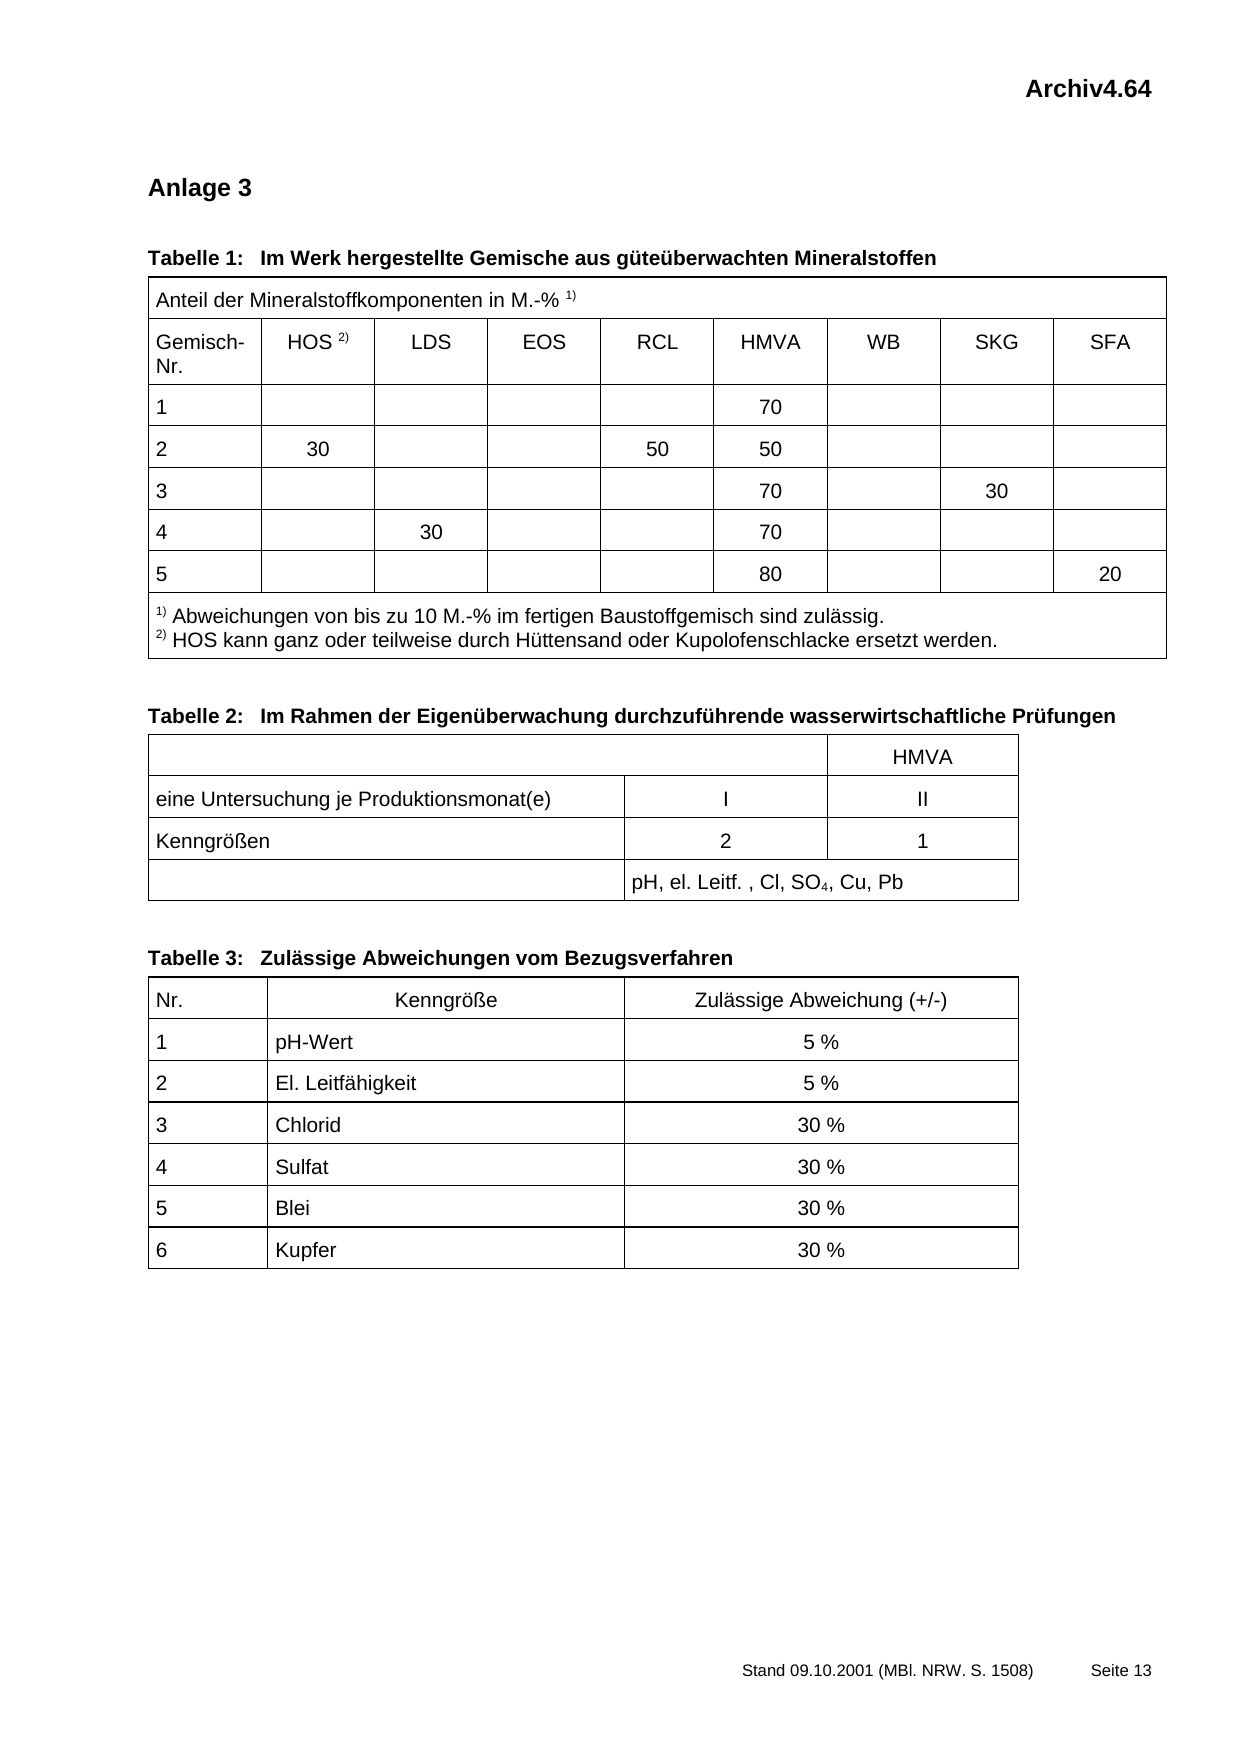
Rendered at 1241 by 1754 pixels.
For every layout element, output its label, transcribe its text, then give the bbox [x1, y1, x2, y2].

table_cell 30 [941, 468, 1053, 509]
subtitle Anlage 3 [148, 173, 1152, 201]
table_cell 6 [149, 1228, 267, 1268]
table_cell [488, 551, 600, 592]
table_cell 2 [625, 818, 827, 859]
table_cell pH, el. Leitf. , Cl, SO4, Cu, Pb [625, 860, 1018, 900]
table_cell [375, 426, 487, 467]
table_cell 5 % [625, 1061, 1018, 1101]
table_cell [262, 468, 374, 509]
table_cell El. Leitfähigkeit [268, 1061, 624, 1101]
table_cell EOS [488, 319, 600, 384]
table_cell [601, 551, 713, 592]
table_cell 70 [714, 468, 827, 509]
table_cell [262, 551, 374, 592]
table_cell Chlorid [268, 1103, 624, 1143]
table_cell 80 [714, 551, 827, 592]
table_cell [828, 468, 940, 509]
table_cell [488, 510, 600, 550]
table_cell RCL [601, 319, 713, 384]
table_cell 1 [149, 1019, 267, 1060]
table_cell [488, 385, 600, 425]
table_cell 3 [149, 468, 261, 509]
table_cell [488, 426, 600, 467]
table_header Zulässige Abweichung (+/-) [625, 978, 1018, 1018]
table_cell [828, 426, 940, 467]
table_cell SKG [941, 319, 1053, 384]
table_header HMVA [828, 735, 1018, 775]
table_cell 2 [149, 1061, 267, 1101]
table_cell 4 [149, 1144, 267, 1185]
table_cell [601, 510, 713, 550]
table_cell HOS 2) [262, 319, 374, 384]
table_cell [262, 385, 374, 425]
table_cell 5 % [625, 1019, 1018, 1060]
table_cell Kenngrößen [149, 818, 624, 859]
table_cell 30 % [625, 1103, 1018, 1143]
table_cell 30 % [625, 1144, 1018, 1185]
table_cell Kupfer [268, 1228, 624, 1268]
table_cell [488, 468, 600, 509]
table_cell HMVA [714, 319, 827, 384]
text Tabelle 2: Im Rahmen der Eigenüberwachung durchzuführende wasserwirtschaftliche Prüfungen [148, 703, 1152, 727]
text Tabelle 1: Im Werk hergestellte Gemische aus güteüberwachten Mineralstoffen [148, 246, 1152, 270]
table_cell [941, 385, 1053, 425]
text Tabelle 3: Zulässige Abweichungen vom Bezugsverfahren [148, 946, 1152, 970]
table_cell 30 [375, 510, 487, 550]
table_cell 20 [1054, 551, 1166, 592]
table_cell 1) Abweichungen von bis zu 10 M.-% im fertigen Baustoffgemisch sind zulässig. 2) HOS kann ganz oder teilweise durch Hüttensand oder Kupolofenschlacke ersetzt werden. [149, 593, 1166, 658]
table_header Nr. [149, 978, 267, 1018]
table_cell 30 % [625, 1186, 1018, 1226]
table_cell [601, 385, 713, 425]
table_cell [262, 510, 374, 550]
table_cell [1054, 510, 1166, 550]
table_cell 3 [149, 1103, 267, 1143]
table_cell 70 [714, 510, 827, 550]
table_cell LDS [375, 319, 487, 384]
table_cell 2 [149, 426, 261, 467]
table_cell [375, 551, 487, 592]
table_cell [601, 468, 713, 509]
table_cell [941, 551, 1053, 592]
table_cell eine Untersuchung je Produktionsmonat(e) [149, 776, 624, 817]
table_cell 1 [149, 385, 261, 425]
table_header Anteil der Mineralstoffkomponenten in M.-% 1) [149, 278, 1166, 318]
table_cell 5 [149, 551, 261, 592]
table_cell WB [828, 319, 940, 384]
table_cell 4 [149, 510, 261, 550]
table_cell SFA [1054, 319, 1166, 384]
table_cell [1054, 385, 1166, 425]
table_cell [941, 426, 1053, 467]
table_cell [828, 551, 940, 592]
table_header Kenngröße [268, 978, 624, 1018]
table_header [149, 735, 827, 775]
table_cell Blei [268, 1186, 624, 1226]
table_cell 50 [714, 426, 827, 467]
table_cell [941, 510, 1053, 550]
table_cell 30 % [625, 1228, 1018, 1268]
table_cell pH-Wert [268, 1019, 624, 1060]
table_cell 1 [828, 818, 1018, 859]
table_cell 50 [601, 426, 713, 467]
table_cell [1054, 426, 1166, 467]
table_cell 30 [262, 426, 374, 467]
table_cell [375, 385, 487, 425]
table_cell [375, 468, 487, 509]
table_cell Sulfat [268, 1144, 624, 1185]
table_cell 5 [149, 1186, 267, 1226]
table_cell Gemisch-Nr. [149, 319, 261, 384]
table_cell [1054, 468, 1166, 509]
table_cell [828, 385, 940, 425]
table_cell II [828, 776, 1018, 817]
table_cell [149, 860, 624, 900]
table_cell 70 [714, 385, 827, 425]
table_cell [828, 510, 940, 550]
table_cell I [625, 776, 827, 817]
